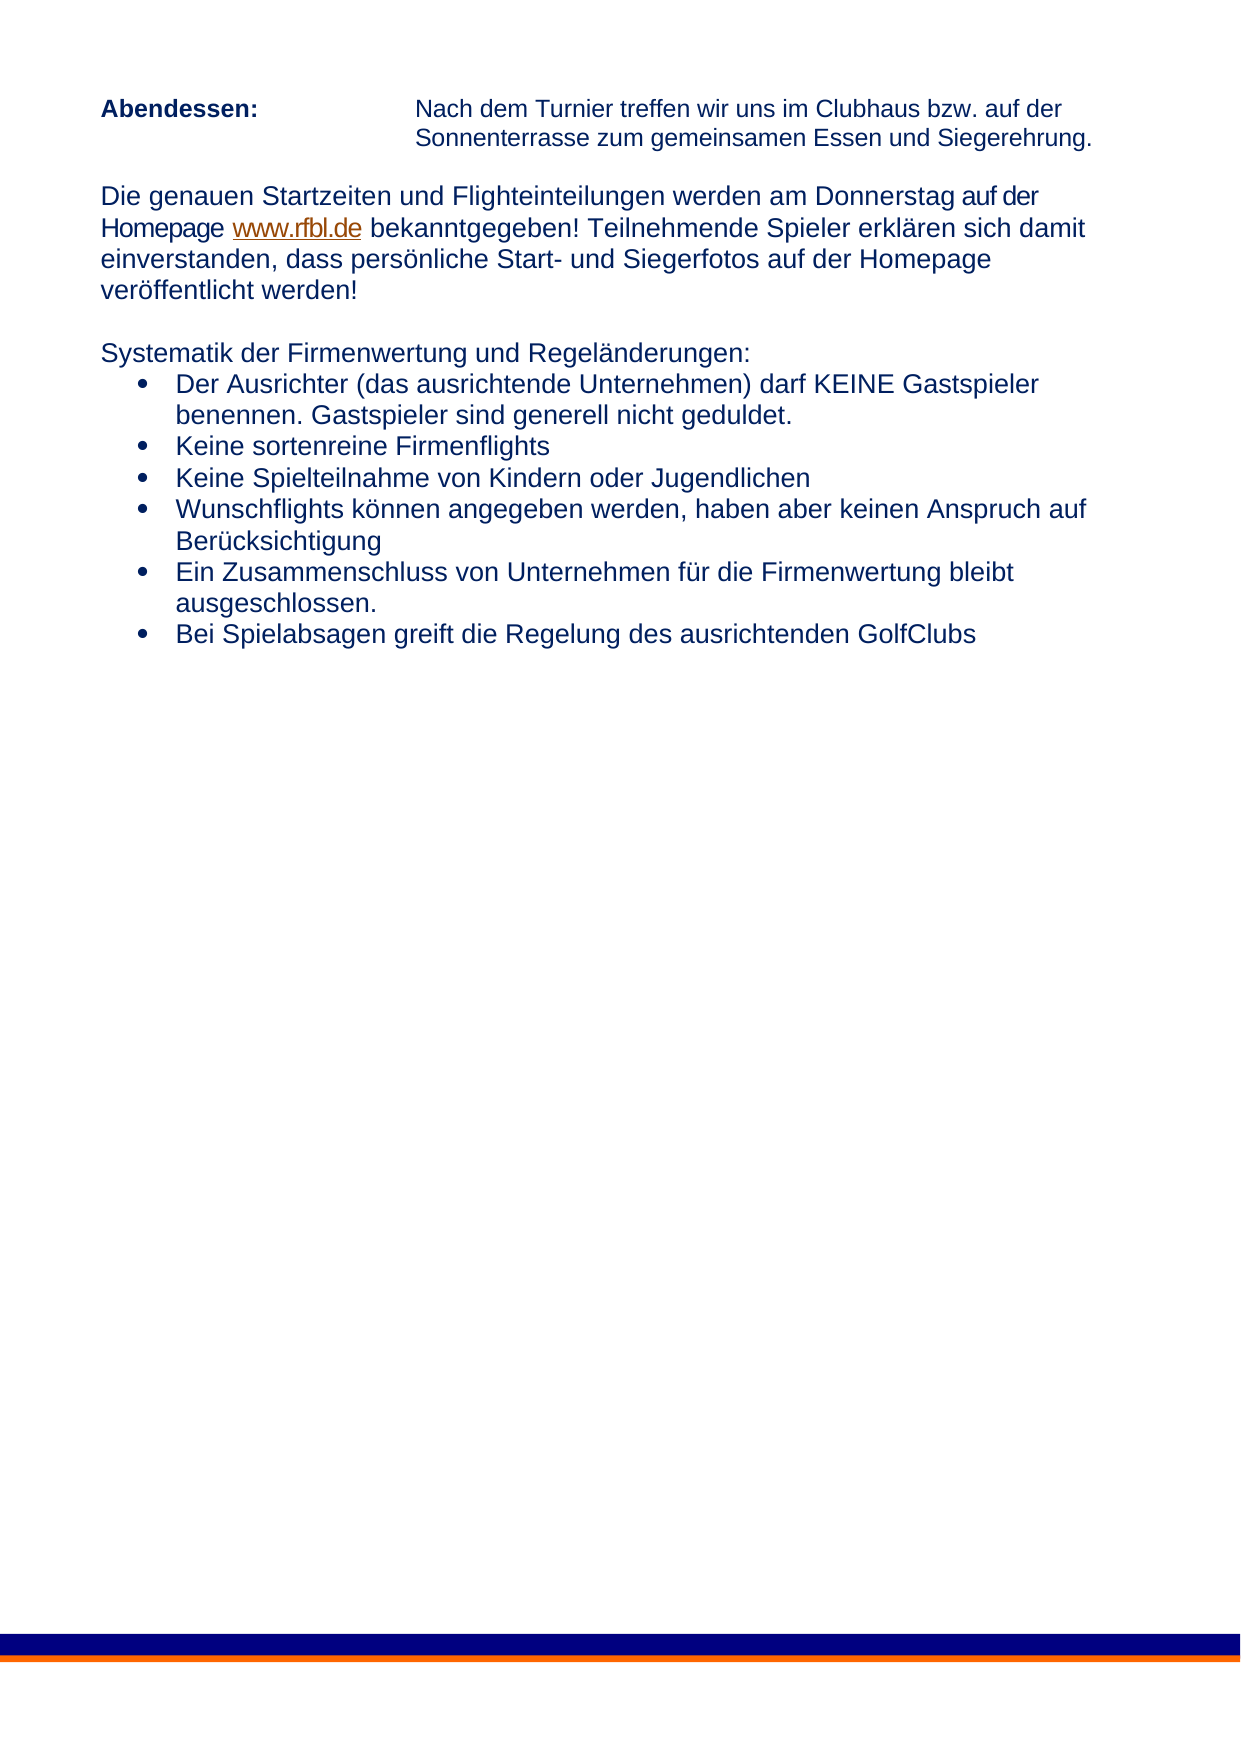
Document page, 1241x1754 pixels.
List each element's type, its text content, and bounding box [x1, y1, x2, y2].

list Wunschflights können angegeben werden, haben aber keinen Anspruch auf Berücksichtigung [138, 493, 1150, 556]
list Der Ausrichter (das ausrichtende Unternehmen) darf KEINE Gastspieler benennen. Gastspieler sind generell nicht geduldet. [138, 368, 1150, 430]
list Keine sortenreine Firmenflights [138, 430, 1150, 462]
list Bei Spielabsagen greift die Regelung des ausrichtenden GolfClubs [138, 618, 1150, 650]
list Ein Zusammenschluss von Unternehmen für die Firmenwertung bleibt ausgeschlossen. [138, 556, 1150, 618]
list Keine Spielteilnahme von Kindern oder Jugendlichen [138, 462, 1150, 493]
text Die genauen Startzeiten und Flighteinteilungen werden am Donnerstag auf der Homepage www.rfbl.de bekanntgegeben! Teilnehmende Spieler erklären sich damit einverstanden, dass persönliche Start- und Siegerfotos auf der Homepage veröffentlicht werden! [100, 180, 1150, 305]
text Abendessen: Nach dem Turnier treffen wir uns im Clubhaus bzw. auf der Sonnenterrasse zum gemeinsamen Essen und Siegerehrung. [100, 94, 1144, 151]
text Systematik der Firmenwertung und Regeländerungen: [100, 337, 1150, 368]
